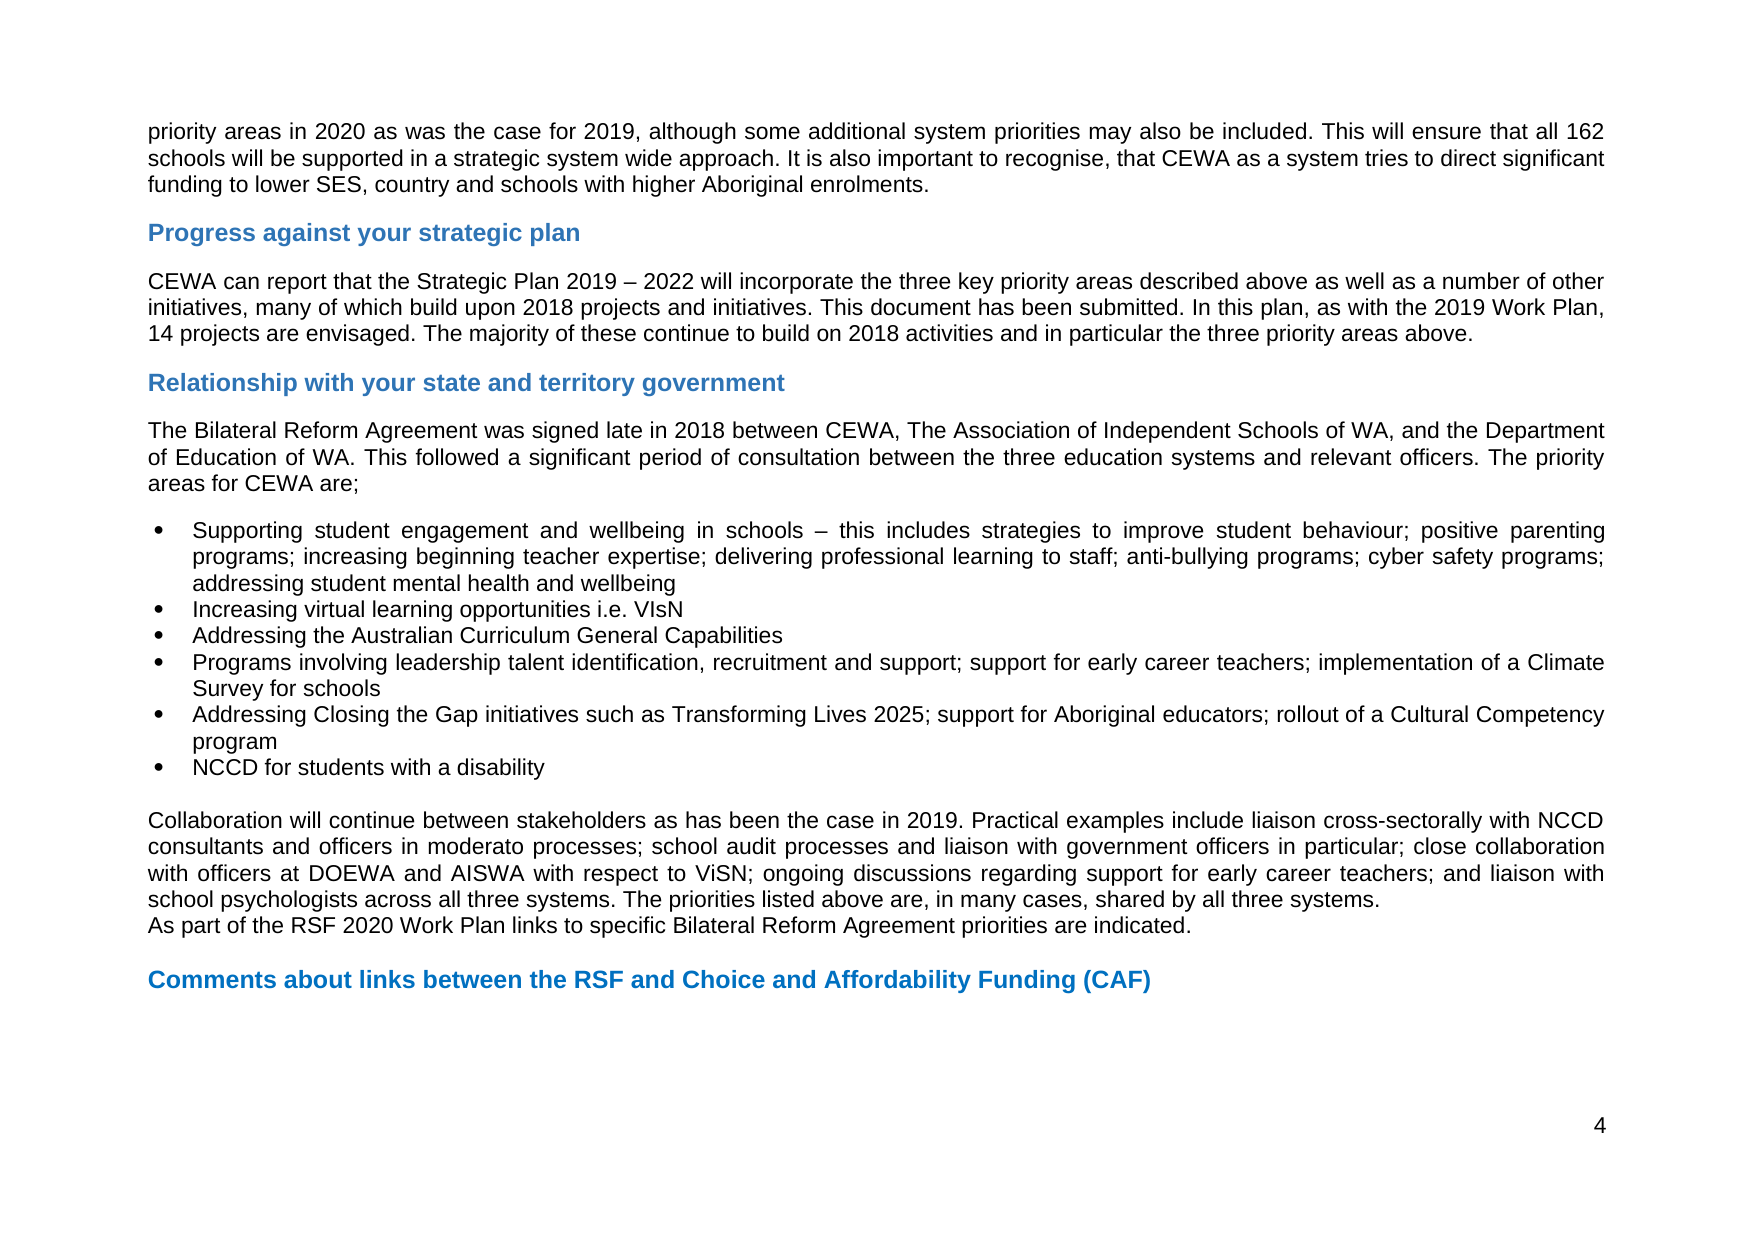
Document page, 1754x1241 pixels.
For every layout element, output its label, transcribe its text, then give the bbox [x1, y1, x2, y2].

text As part of the RSF 2020 Work Plan links to specific Bilateral Reform Agreement priorities are indicated. [148, 912, 1606, 939]
list Addressing the Australian Curriculum General Capabilities [154, 622, 1606, 649]
text Collaboration will continue between stakeholders as has been the case in 2019. Practical examples include liaison cross-sectorally with NCCD consultants and officers in moderato processes; school audit processes and liaison with government officers in particular; close collaboration with officers at DOEWA and AISWA with respect to ViSN; ongoing discussions regarding support for early career teachers; and liaison with school psychologists across all three systems. The priorities listed above are, in many cases, shared by all three systems. [148, 807, 1606, 912]
text The Bilateral Reform Agreement was signed late in 2018 between CEWA, The Association of Independent Schools of WA, and the Department of Education of WA. This followed a significant period of consultation between the three education systems and relevant officers. The priority areas for CEWA are; [148, 417, 1606, 496]
text Comments about links between the RSF and Choice and Affordability Funding (CAF) [148, 965, 1606, 994]
list Addressing Closing the Gap initiatives such as Transforming Lives 2025; support for Aboriginal educators; rollout of a Cultural Competency program [154, 701, 1606, 754]
list Increasing virtual learning opportunities i.e. VIsN [154, 596, 1606, 622]
list Supporting student engagement and wellbeing in schools – this includes strategies to improve student behaviour; positive parenting programs; increasing beginning teacher expertise; delivering professional learning to staff; anti-bullying programs; cyber safety programs; addressing student mental health and wellbeing [154, 517, 1606, 596]
text CEWA can report that the Strategic Plan 2019 – 2022 will incorporate the three key priority areas described above as well as a number of other initiatives, many of which build upon 2018 projects and initiatives. This document has been submitted. In this plan, as with the 2019 Work Plan, 14 projects are envisaged. The majority of these continue to build on 2018 activities and in particular the three priority areas above. [148, 268, 1606, 347]
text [148, 118, 1606, 197]
list NCCD for students with a disability [154, 754, 1606, 781]
list Programs involving leadership talent identification, recruitment and support; support for early career teachers; implementation of a Climate Survey for schools [154, 649, 1606, 701]
text Progress against your strategic plan [148, 218, 1606, 247]
text Relationship with your state and territory government [148, 367, 1606, 396]
